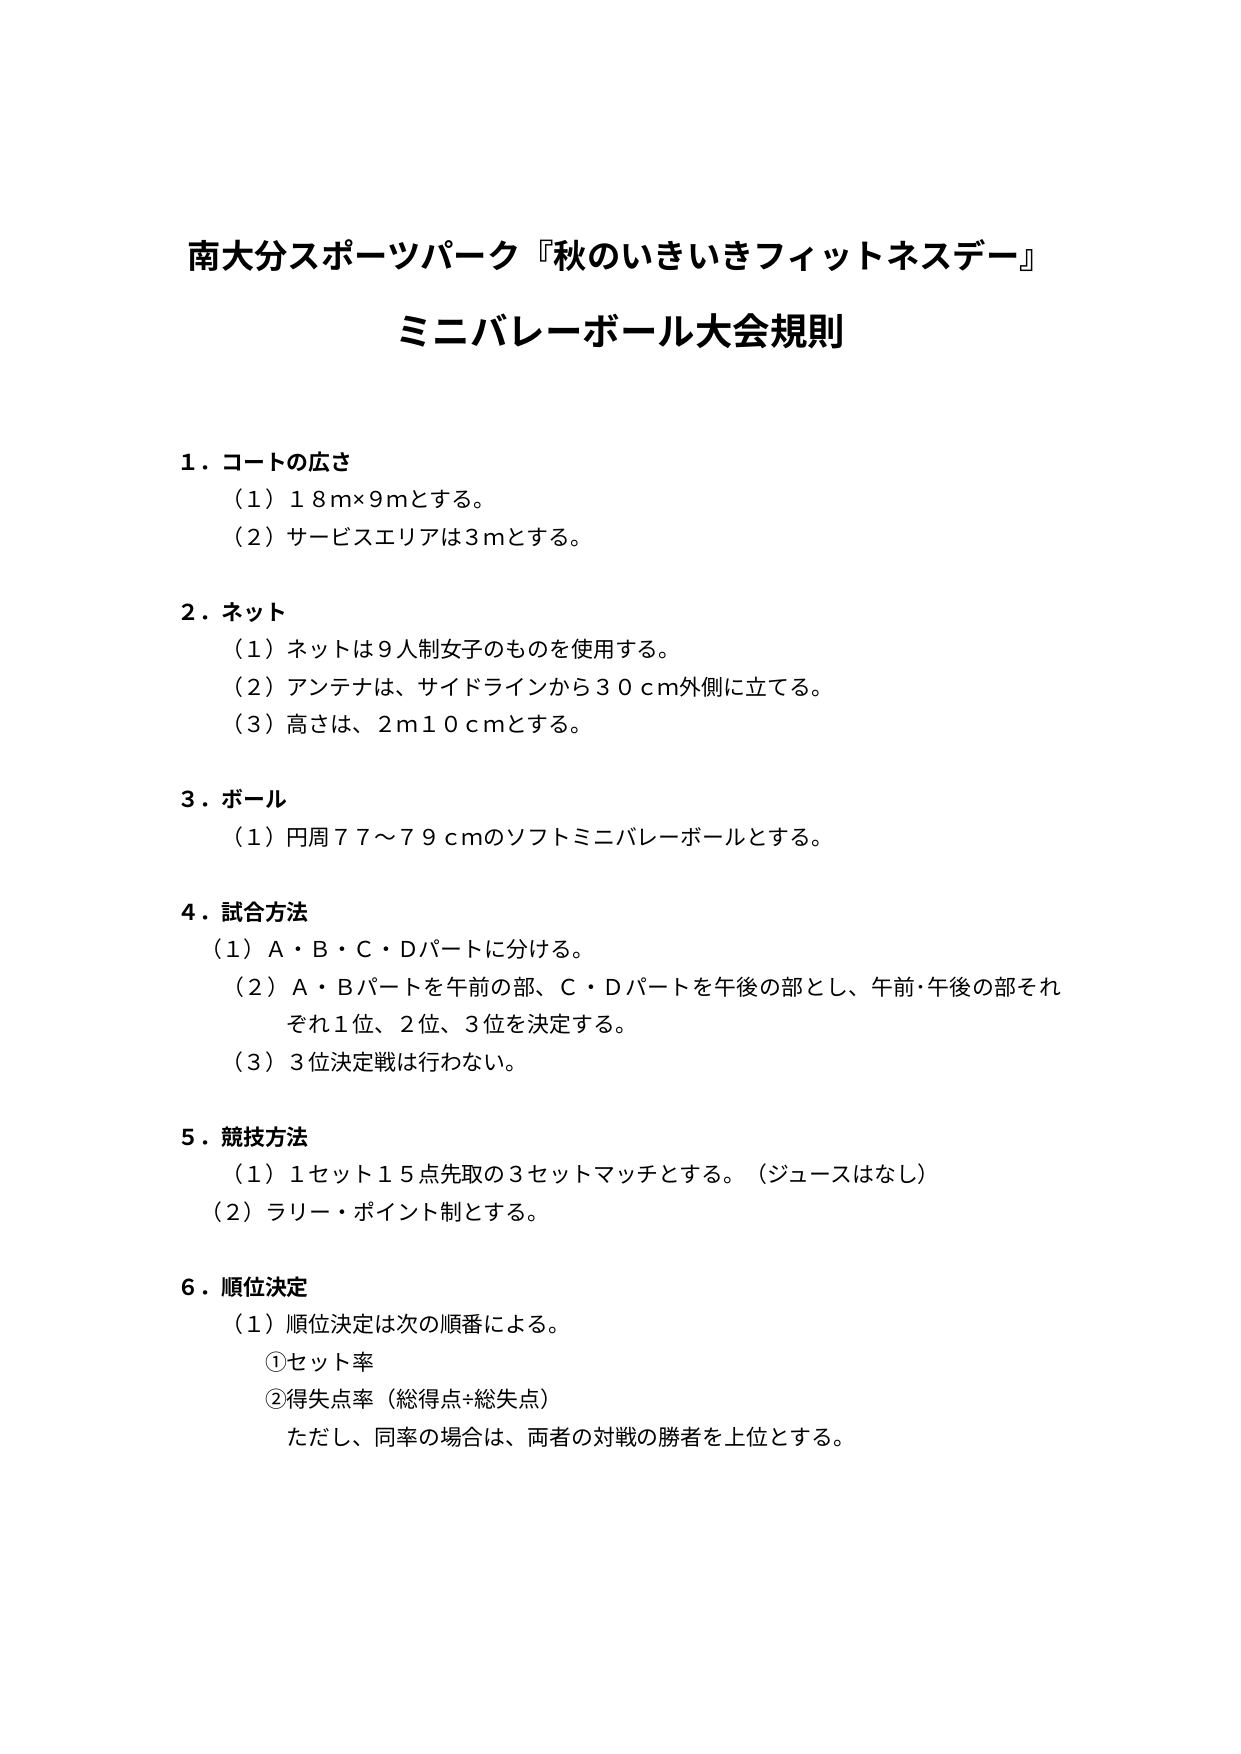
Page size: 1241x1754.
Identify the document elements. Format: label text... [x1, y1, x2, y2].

text （１）順位決定は次の順番による。 [177, 1304, 1063, 1342]
text （１）１セット１５点先取の３セットマッチとする。（ジュースはなし） [177, 1154, 1063, 1192]
text ①セット率 [177, 1342, 1063, 1379]
text ミニバレーボール大会規則 [177, 292, 1063, 367]
text ②得失点率（総得点÷総失点） [177, 1379, 1063, 1417]
text （３）３位決定戦は行わない。 [177, 1042, 1063, 1079]
text （２）アンテナは、サイドラインから３０ｃｍ外側に立てる。 [177, 667, 1063, 704]
text （１）ネットは９人制女子のものを使用する。 [177, 629, 1063, 667]
text ６．順位決定 [177, 1267, 1063, 1304]
text ４．試合方法 [177, 892, 1063, 929]
text 南大分スポーツパーク『秋のいきいきフィットネスデー』 [177, 217, 1063, 292]
text ５．競技方法 [177, 1117, 1063, 1154]
text ３．ボール [177, 779, 1063, 817]
text ただし、同率の場合は、両者の対戦の勝者を上位とする。 [177, 1417, 1063, 1454]
text （１）円周７７～７９ｃｍのソフトミニバレーボールとする。 [177, 817, 1063, 854]
text （３）高さは、２ｍ１０ｃｍとする。 [177, 704, 1063, 742]
text １．コートの広さ [177, 442, 1063, 479]
text （１）Ａ・Ｂ・Ｃ・Ｄパートに分ける。 [177, 929, 1063, 967]
text （１）１８ｍ×９ｍとする。 [177, 479, 1063, 517]
text ２．ネット [177, 592, 1063, 629]
text （２）サービスエリアは３ｍとする。 [177, 517, 1063, 554]
text （２）Ａ・Ｂパートを午前の部、Ｃ・Ｄパートを午後の部とし、午前･午後の部それぞれ１位、２位、３位を決定する。 [177, 967, 1063, 1042]
text （２）ラリー・ポイント制とする。 [177, 1192, 1063, 1229]
